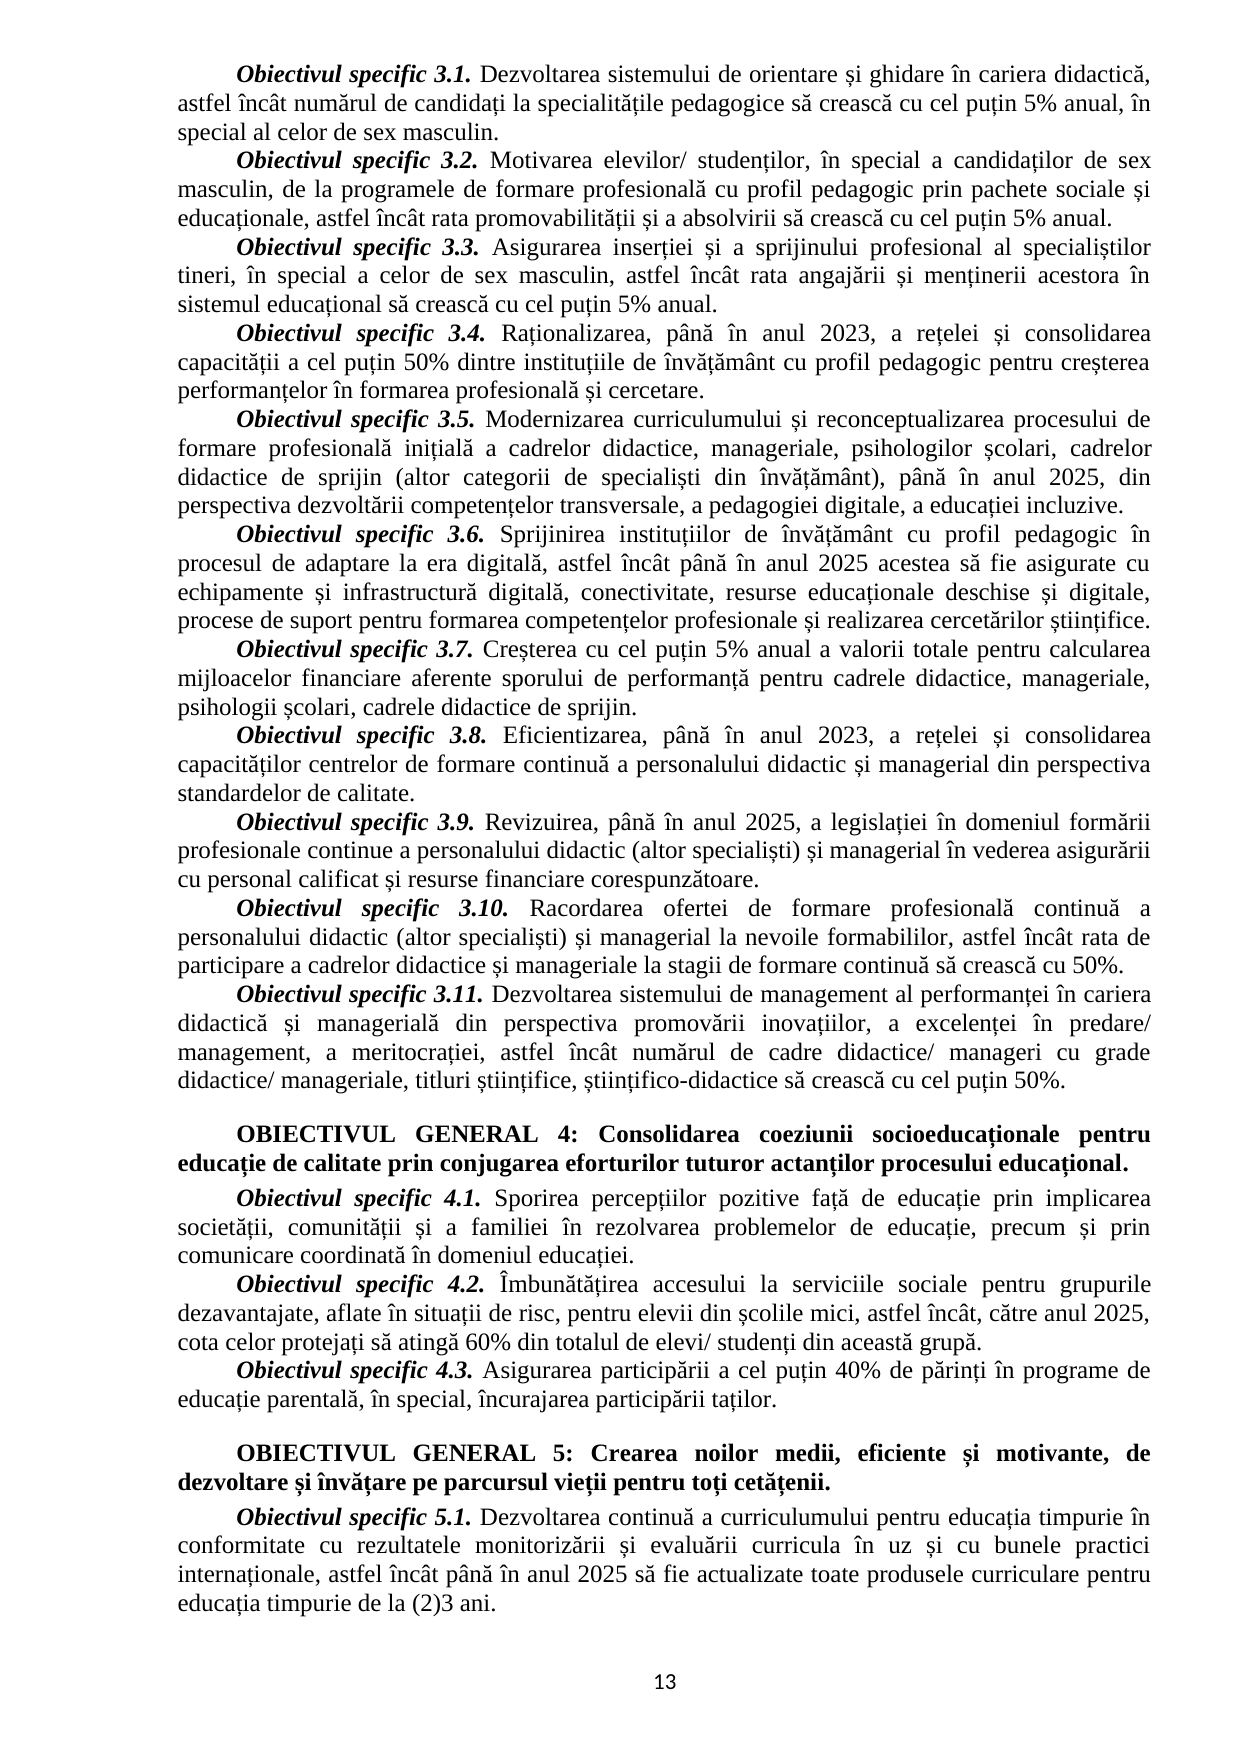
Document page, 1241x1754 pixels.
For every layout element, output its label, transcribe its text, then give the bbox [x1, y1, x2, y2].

text Obiectivul specific 3.10. Racordarea ofertei de formare profesională continuă a personalului didactic (altor specialiști) și managerial la nevoile formabililor, astfel încât rata de participare a cadrelor didactice și manageriale la stagii de formare continuă să crească cu 50%. [177, 893, 1152, 979]
text Obiectivul specific 3.2. Motivarea elevilor/ studenților, în special a candidaților de sex masculin, de la programele de formare profesională cu profil pedagogic prin pachete sociale și educaționale, astfel încât rata promovabilității și a absolvirii să crească cu cel puțin 5% anual. [177, 145, 1152, 232]
text Obiectivul specific 3.11. Dezvoltarea sistemului de management al performanței în cariera didactică și managerială din perspectiva promovării inovațiilor, a excelenței în predare/ management, a meritocrației, astfel încât numărul de cadre didactice/ manageri cu grade didactice/ manageriale, titluri științifice, științifico-didactice să crească cu cel puțin 50%. [177, 979, 1152, 1094]
text OBIECTIVUL GENERAL 5: Crearea noilor medii, eficiente și motivante, de dezvoltare și învățare pe parcursul vieții pentru toți cetățenii. [177, 1438, 1152, 1495]
text Obiectivul specific 3.5. Modernizarea curriculumului și reconceptualizarea procesului de formare profesională inițială a cadrelor didactice, manageriale, psihologilor școlari, cadrelor didactice de sprijin (altor categorii de specialiști din învățământ), până în anul 2025, din perspectiva dezvoltării competențelor transversale, a pedagogiei digitale, a educației incluzive. [177, 404, 1152, 519]
text Obiectivul specific 3.8. Eficientizarea, până în anul 2023, a rețelei și consolidarea capacităților centrelor de formare continuă a personalului didactic și managerial din perspectiva standardelor de calitate. [177, 720, 1152, 807]
text Obiectivul specific 3.4. Raționalizarea, până în anul 2023, a rețelei și consolidarea capacității a cel puțin 50% dintre instituțiile de învățământ cu profil pedagogic pentru creșterea performanțelor în formarea profesională și cercetare. [177, 318, 1152, 404]
text OBIECTIVUL GENERAL 4: Consolidarea coeziunii socioeducaționale pentru educație de calitate prin conjugarea eforturilor tuturor actanților procesului educațional. [177, 1119, 1152, 1177]
text Obiectivul specific 3.7. Creșterea cu cel puțin 5% anual a valorii totale pentru calcularea mijloacelor financiare aferente sporului de performanță pentru cadrele didactice, manageriale, psihologii școlari, cadrele didactice de sprijin. [177, 634, 1152, 720]
text Obiectivul specific 3.9. Revizuirea, până în anul 2025, a legislației în domeniul formării profesionale continue a personalului didactic (altor specialiști) și managerial în vederea asigurării cu personal calificat și resurse financiare corespunzătoare. [177, 807, 1152, 893]
text Obiectivul specific 3.6. Sprijinirea instituțiilor de învățământ cu profil pedagogic în procesul de adaptare la era digitală, astfel încât până în anul 2025 acestea să fie asigurate cu echipamente și infrastructură digitală, conectivitate, resurse educaționale deschise și digitale, procese de suport pentru formarea competențelor profesionale și realizarea cercetărilor științifice. [177, 519, 1152, 634]
text Obiectivul specific 5.1. Dezvoltarea continuă a curriculumului pentru educația timpurie în conformitate cu rezultatele monitorizării și evaluării curricula în uz și cu bunele practici internaționale, astfel încât până în anul 2025 să fie actualizate toate produsele curriculare pentru educația timpurie de la (2)3 ani. [177, 1502, 1152, 1617]
text Obiectivul specific 3.3. Asigurarea inserției și a sprijinului profesional al specialiștilor tineri, în special a celor de sex masculin, astfel încât rata angajării și menținerii acestora în sistemul educațional să crească cu cel puțin 5% anual. [177, 232, 1152, 318]
text Obiectivul specific 4.3. Asigurarea participării a cel puțin 40% de părinți în programe de educație parentală, în special, încurajarea participării taților. [177, 1355, 1152, 1413]
text Obiectivul specific 4.1. Sporirea percepțiilor pozitive față de educație prin implicarea societății, comunității și a familiei în rezolvarea problemelor de educație, precum și prin comunicare coordinată în domeniul educației. [177, 1183, 1152, 1269]
text Obiectivul specific 4.2. Îmbunătățirea accesului la serviciile sociale pentru grupurile dezavantajate, aflate în situații de risc, pentru elevii din școlile mici, astfel încât, către anul 2025, cota celor protejați să atingă 60% din totalul de elevi/ studenți din această grupă. [177, 1269, 1152, 1355]
text Obiectivul specific 3.1. Dezvoltarea sistemului de orientare și ghidare în cariera didactică, astfel încât numărul de candidați la specialitățile pedagogice să crească cu cel puțin 5% anual, în special al celor de sex masculin. [177, 59, 1152, 145]
